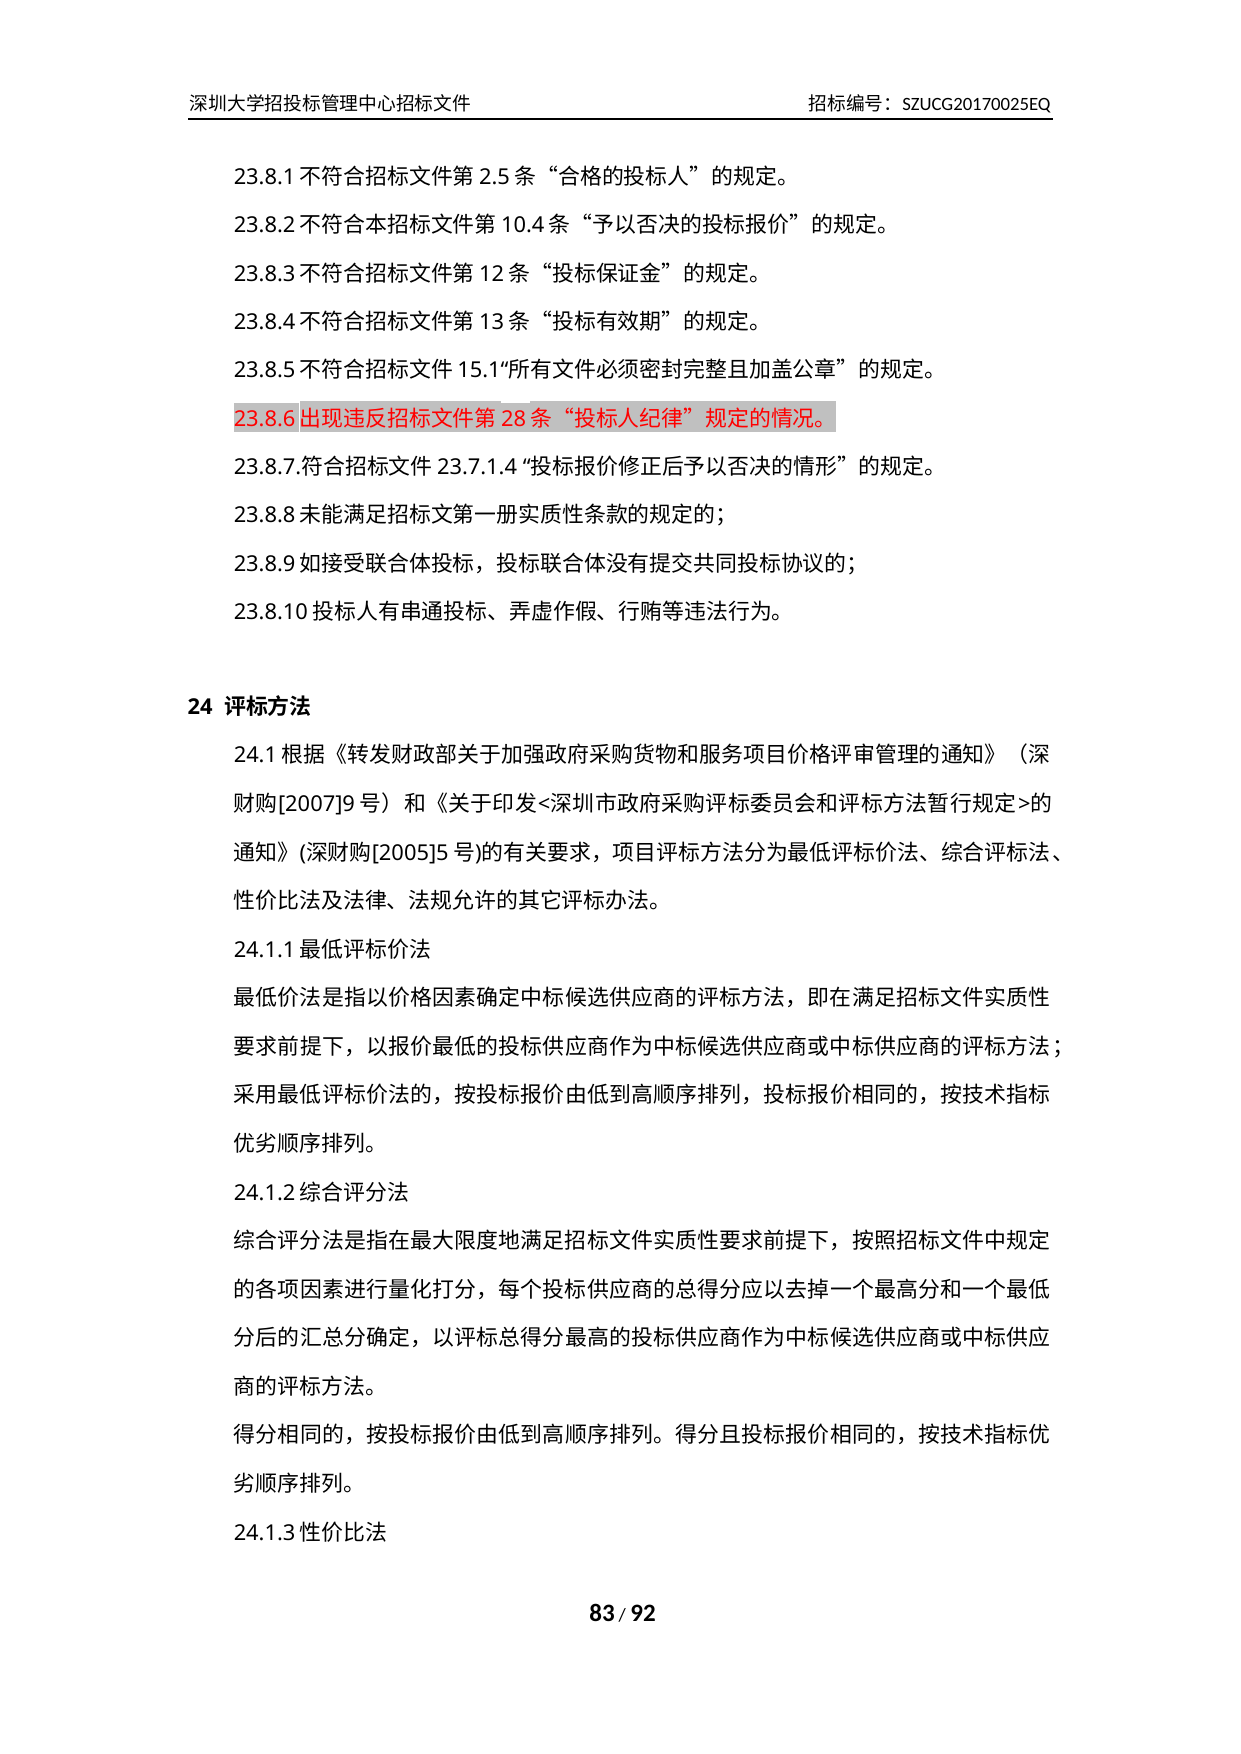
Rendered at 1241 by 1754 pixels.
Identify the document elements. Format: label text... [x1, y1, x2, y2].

text 23.8.3不符合招标文件第12条“投标保证金”的规定。 [233, 255, 1053, 288]
text 24.1.1最低评标价法 [233, 931, 1053, 964]
text 最低价法是指以价格因素确定中标候选供应商的评标方法，即在满足招标文件实质性要求前提下，以报价最低的投标供应商作为中标候选供应商或中标供应商的评标方法；采用最低评标价法的，按投标报价由低到高顺序排列，投标报价相同的，按技术指标优劣顺序排列。 [233, 979, 1053, 1158]
text 24.1.2综合评分法 [233, 1174, 1053, 1207]
text 23.8.10投标人有串通投标、弄虚作假、行贿等违法行为。 [233, 593, 1053, 626]
text 24.1根据《转发财政部关于加强政府采购货物和服务项目价格评审管理的通知》（深财购[2007]9号）和《关于印发<深圳市政府采购评标委员会和评标方法暂行规定>的通知》(深财购[2005]5号)的有关要求，项目评标方法分为最低评标价法、综合评标法、性价比法及法律、法规允许的其它评标办法。 [233, 737, 1053, 915]
text 23.8.7.符合招标文件23.7.1.4 “投标报价修正后予以否决的情形”的规定。 [233, 448, 1053, 481]
text 23.8.1不符合招标文件第2.5条“合格的投标人”的规定。 [233, 158, 1053, 191]
text 23.8.4不符合招标文件第13条“投标有效期”的规定。 [233, 303, 1053, 336]
text 24.1.3性价比法 [233, 1514, 1053, 1547]
text 23.8.8未能满足招标文第一册实质性条款的规定的； [233, 497, 1053, 529]
text 23.8.6出现违反招标文件第28条“投标人纪律”规定的情况。 [233, 400, 1053, 433]
text 23.8.2不符合本招标文件第10.4条“予以否决的投标报价”的规定。 [233, 207, 1053, 239]
text 综合评分法是指在最大限度地满足招标文件实质性要求前提下，按照招标文件中规定的各项因素进行量化打分，每个投标供应商的总得分应以去掉一个最高分和一个最低分后的汇总分确定，以评标总得分最高的投标供应商作为中标候选供应商或中标供应商的评标方法。 [233, 1222, 1053, 1401]
text 23.8.9如接受联合体投标，投标联合体没有提交共同投标协议的； [233, 545, 1053, 578]
text 得分相同的，按投标报价由低到高顺序排列。得分且投标报价相同的，按技术指标优劣顺序排列。 [233, 1417, 1053, 1498]
text 23.8.5不符合招标文件15.1“所有文件必须密封完整且加盖公章”的规定。 [233, 352, 1053, 384]
text 24 评标方法 [187, 689, 1053, 722]
